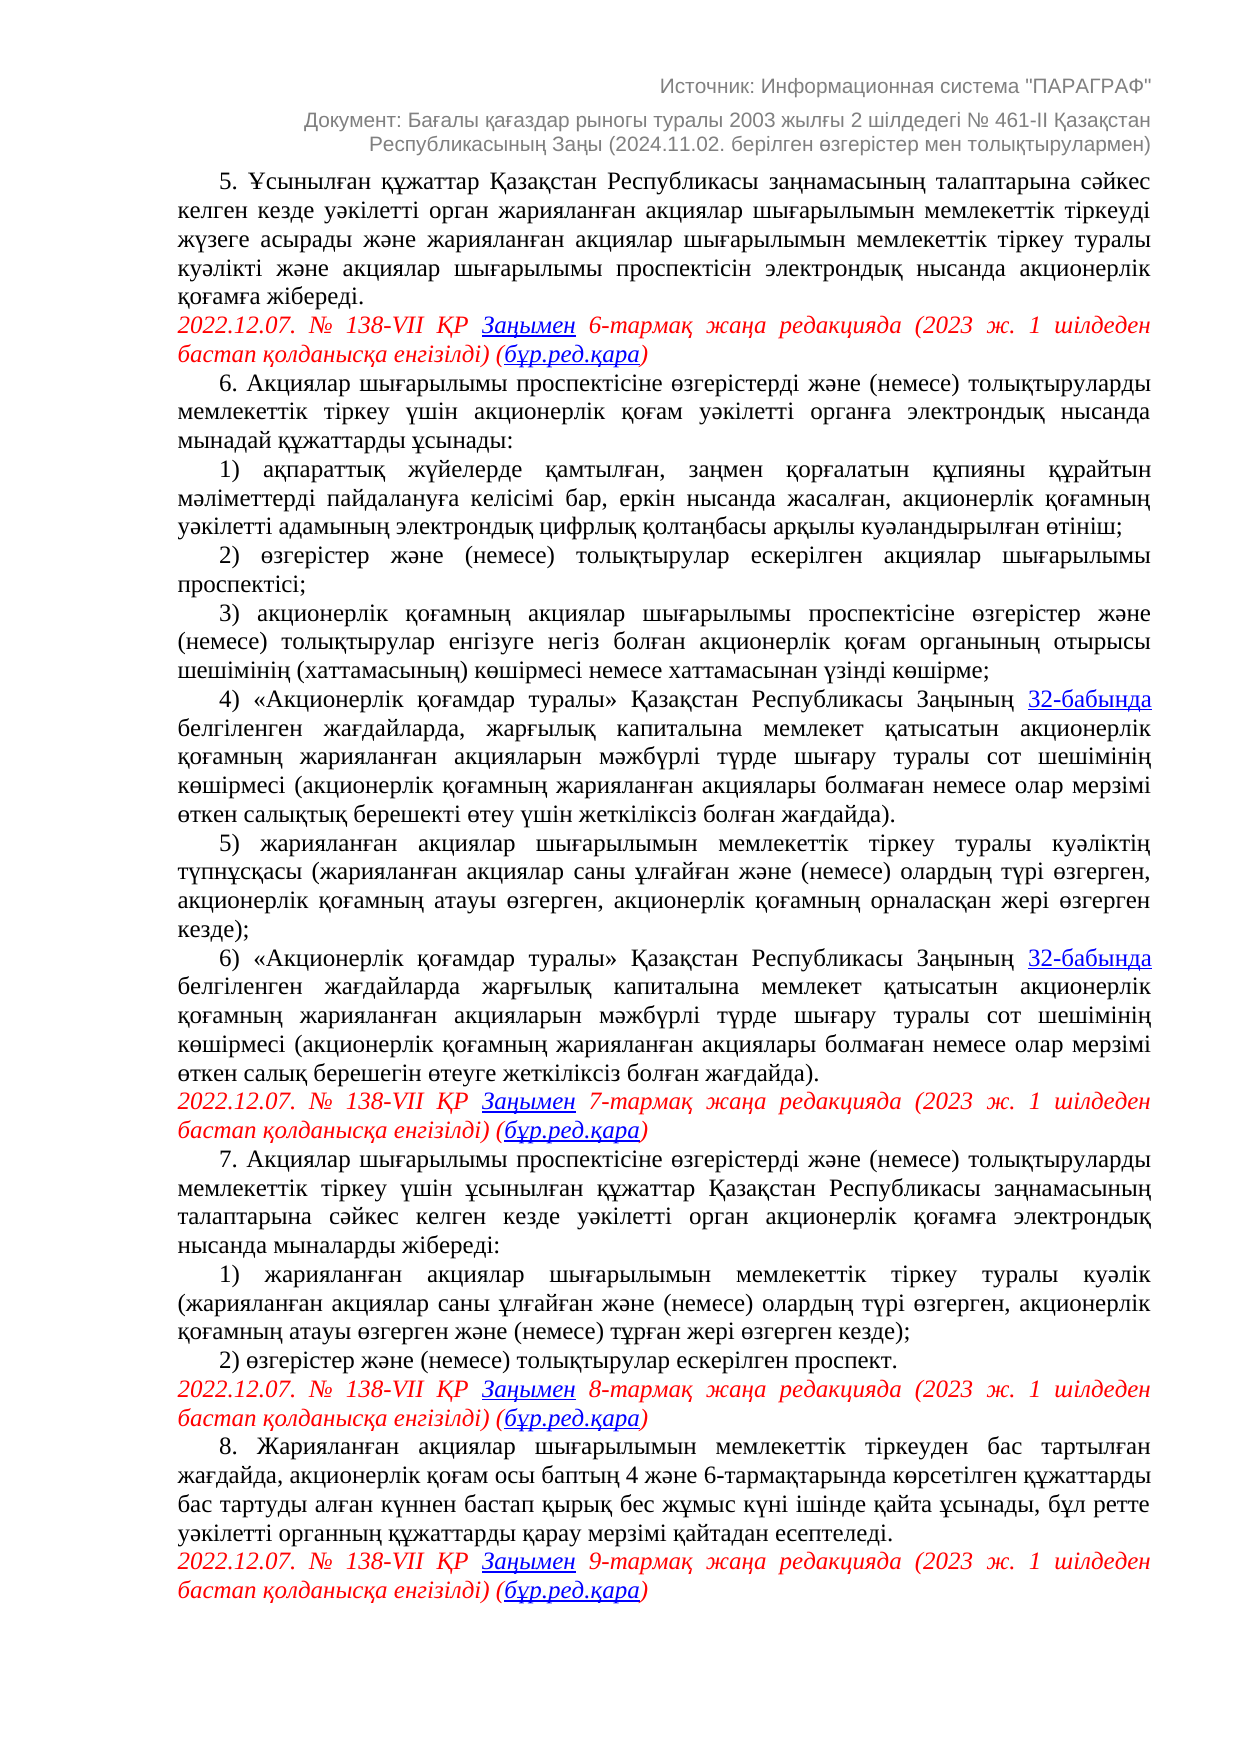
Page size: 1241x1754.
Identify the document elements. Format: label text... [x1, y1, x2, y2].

text 1) жарияланған акциялар шығарылымын мемлекеттік тіркеу туралы куәлік (жарияланған акциялар саны ұлғайған және (немесе) олардың түрі өзгерген, акционерлік қоғамның атауы өзгерген және (немесе) тұрған жері өзгерген кезде); [177, 1259, 1152, 1345]
text 2022.12.07. № 138-VІІ ҚР Заңымен 6-тармақ жаңа редакцияда (2023 ж. 1 шілдеден бастап қолданысқа енгізілді) (бұр.ред.қара) [177, 310, 1152, 368]
text 5. Ұсынылған құжаттар Қазақстан Республикасы заңнамасының талаптарына сәйкес келген кезде уәкілетті орган жарияланған акциялар шығарылымын мемлекеттік тіркеуді жүзеге асырады және жарияланған акциялар шығарылымын мемлекеттік тіркеу туралы куәлікті және акциялар шығарылымы проспектісін электрондық нысанда акционерлік қоғамға жібереді. [177, 166, 1152, 310]
text 6) «Акционерлік қоғамдар туралы» Қазақстан Республикасы Заңының 32-бабында белгіленген жағдайларда жарғылық капиталына мемлекет қатысатын акционерлік қоғамның жарияланған акцияларын мәжбүрлі түрде шығару туралы сот шешімінің көшірмесі (акционерлік қоғамның жарияланған акциялары болмаған немесе олар мерзімі өткен салық берешегін өтеуге жеткіліксіз болған жағдайда). [177, 943, 1152, 1086]
text 4) «Акционерлік қоғамдар туралы» Қазақстан Республикасы Заңының 32-бабында белгіленген жағдайларда, жарғылық капиталына мемлекет қатысатын акционерлік қоғамның жарияланған акцияларын мәжбүрлі түрде шығару туралы сот шешімінің көшірмесі (акционерлік қоғамның жарияланған акциялары болмаған немесе олар мерзімі өткен салықтық берешекті өтеу үшін жеткіліксіз болған жағдайда). [177, 684, 1152, 828]
text 3) акционерлік қоғамның акциялар шығарылымы проспектісіне өзгерістер және (немесе) толықтырулар енгізуге негіз болған акционерлік қоғам органының отырысы шешімінің (хаттамасының) көшірмесі немесе хаттамасынан үзінді көшірме; [177, 598, 1152, 684]
text 5) жарияланған акциялар шығарылымын мемлекеттік тіркеу туралы куәліктің түпнұсқасы (жарияланған акциялар саны ұлғайған және (немесе) олардың түрі өзгерген, акционерлік қоғамның атауы өзгерген, акционерлік қоғамның орналасқан жері өзгерген кезде); [177, 828, 1152, 943]
text 2022.12.07. № 138-VІІ ҚР Заңымен 9-тармақ жаңа редакцияда (2023 ж. 1 шілдеден бастап қолданысқа енгізілді) (бұр.ред.қара) [177, 1546, 1152, 1604]
text 2022.12.07. № 138-VІІ ҚР Заңымен 8-тармақ жаңа редакцияда (2023 ж. 1 шілдеден бастап қолданысқа енгізілді) (бұр.ред.қара) [177, 1374, 1152, 1431]
text 2) өзгерістер және (немесе) толықтырулар ескерілген акциялар шығарылымы проспектісі; [177, 540, 1152, 598]
text 7. Акциялар шығарылымы проспектісіне өзгерістерді және (немесе) толықтыруларды мемлекеттік тіркеу үшін ұсынылған құжаттар Қазақстан Республикасы заңнамасының талаптарына сәйкес келген кезде уәкілетті орган акционерлік қоғамға электрондық нысанда мыналарды жібереді: [177, 1144, 1152, 1259]
text 8. Жарияланған акциялар шығарылымын мемлекеттік тіркеуден бас тартылған жағдайда, акционерлік қоғам осы баптың 4 және 6-тармақтарында көрсетілген құжаттарды бас тартуды алған күннен бастап қырық бес жұмыс күні ішінде қайта ұсынады, бұл ретте уәкілетті органның құжаттарды қарау мерзімі қайтадан есептеледі. [177, 1431, 1152, 1546]
text 2) өзгерістер және (немесе) толықтырулар ескерілген проспект. [177, 1345, 1152, 1374]
text 2022.12.07. № 138-VІІ ҚР Заңымен 7-тармақ жаңа редакцияда (2023 ж. 1 шілдеден бастап қолданысқа енгізілді) (бұр.ред.қара) [177, 1086, 1152, 1144]
text 6. Акциялар шығарылымы проспектісіне өзгерістерді және (немесе) толықтыруларды мемлекеттік тіркеу үшін акционерлік қоғам уәкілетті органға электрондық нысанда мынадай құжаттарды ұсынады: [177, 368, 1152, 454]
